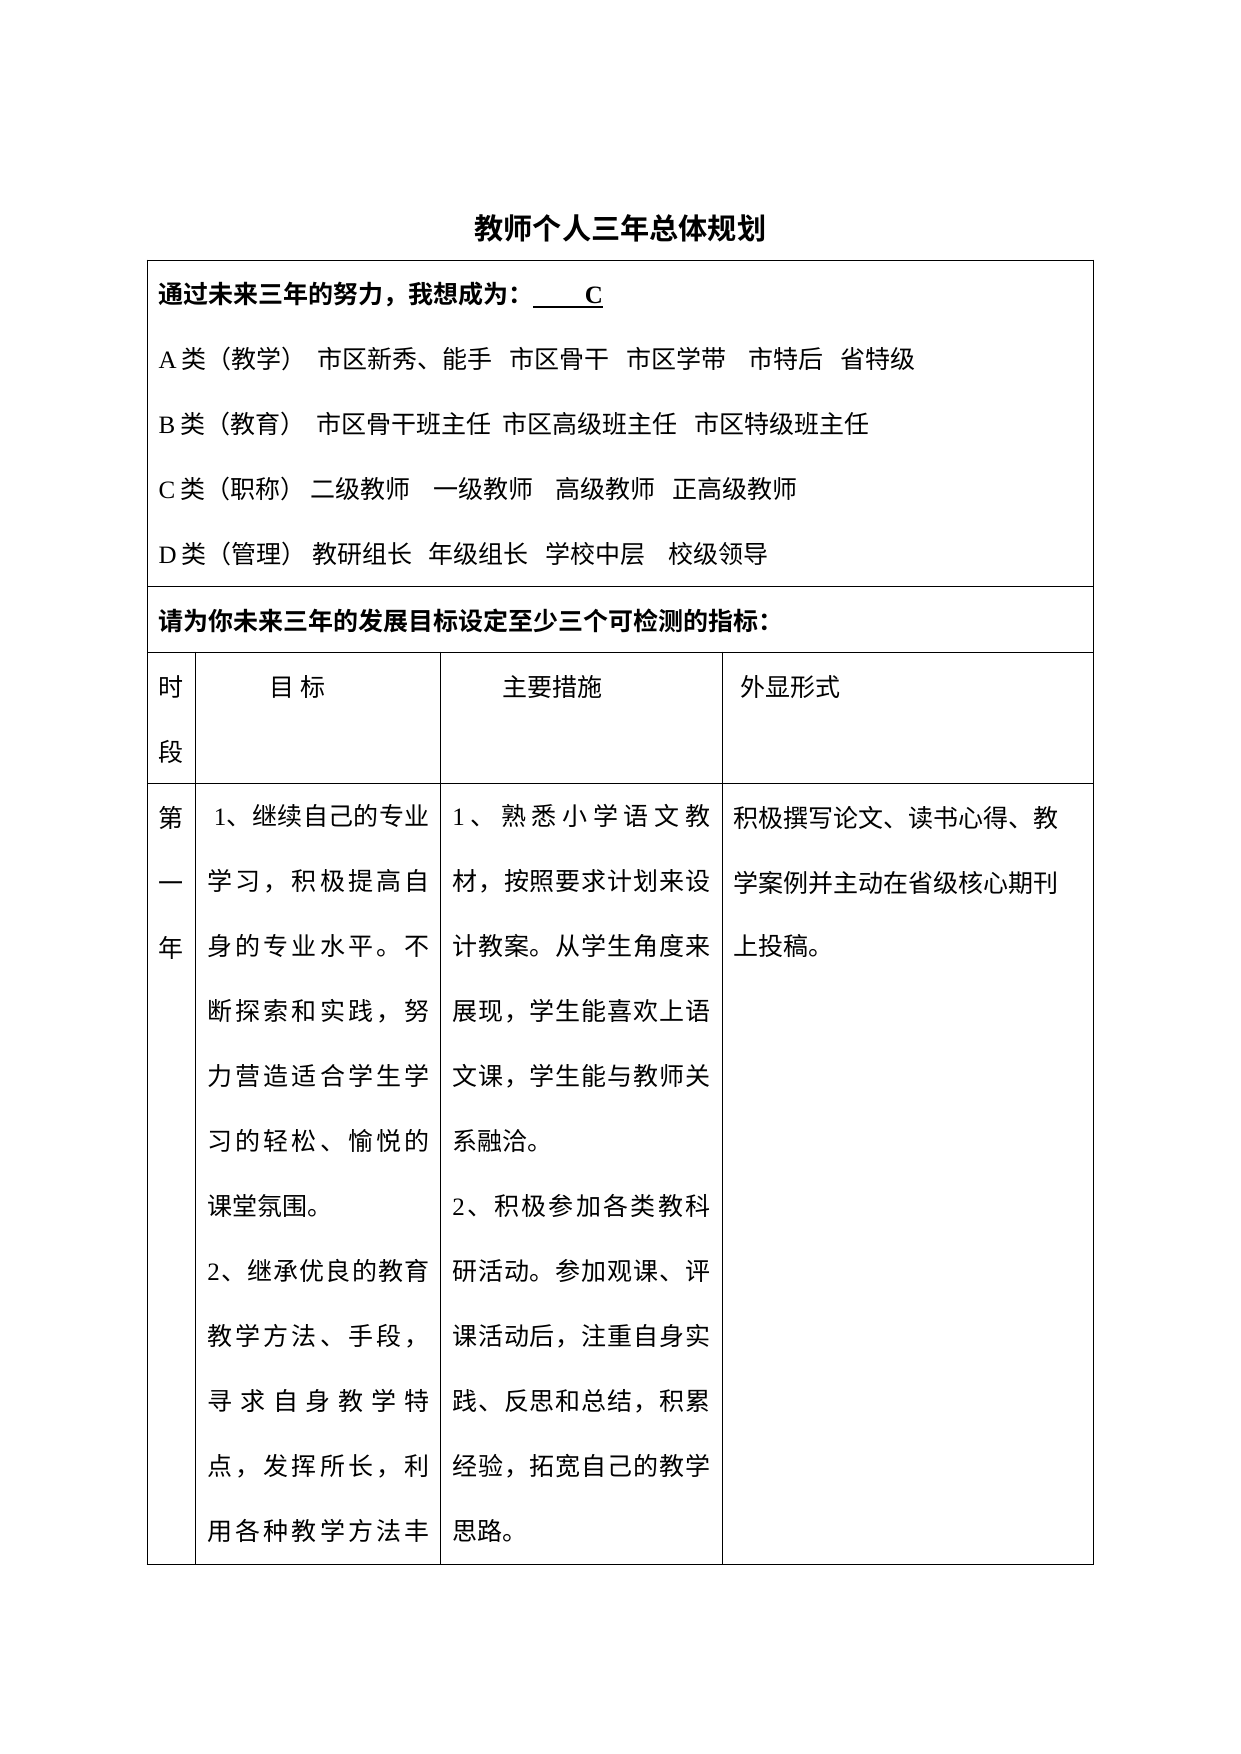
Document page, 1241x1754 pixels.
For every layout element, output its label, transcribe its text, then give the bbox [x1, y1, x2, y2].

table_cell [723, 784, 1093, 1564]
table_header 通过未来三年的努力，我想成为： C A类（教学） 市区新秀、能手 市区骨干 市区学带 市特后 省特级 B类（教育） 市区骨干班主任 市区高级班主任 市区特级班主任 C类（职称） 二级教师 一级教师 高级教师 正高级教师 D类（管理） 教研组长 年级组长 学校中层 校级领导 [148, 261, 1093, 586]
table_cell 目 标 [196, 653, 440, 783]
table_cell 请为你未来三年的发展目标设定至少三个可检测的指标： [148, 587, 1093, 652]
table_cell 时段 [148, 653, 195, 783]
text 教师个人三年总体规划 [118, 194, 1122, 259]
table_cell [196, 784, 440, 1564]
table_cell 第 一 年 [148, 784, 195, 1564]
table_cell 主要措施 [441, 653, 722, 783]
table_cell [441, 784, 722, 1564]
table_cell 外显形式 [723, 653, 1093, 783]
